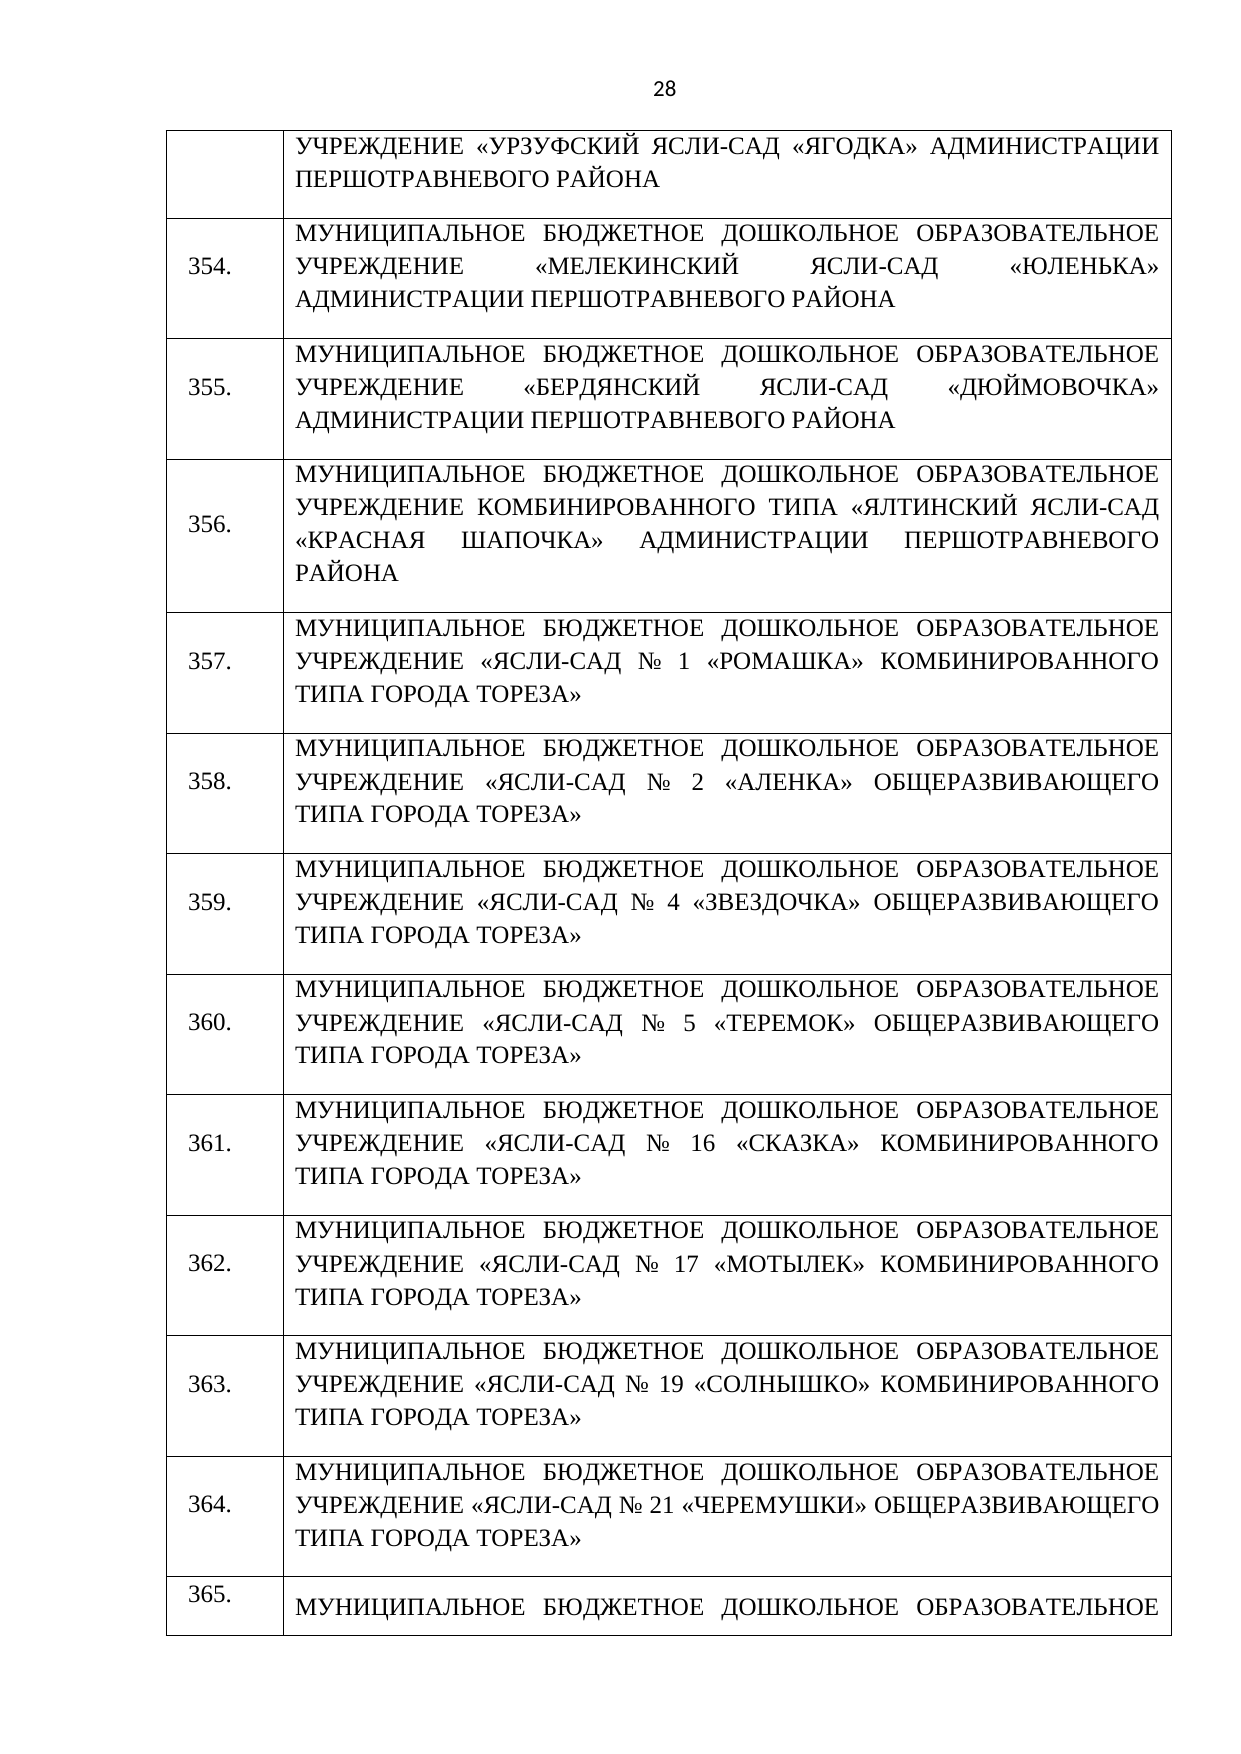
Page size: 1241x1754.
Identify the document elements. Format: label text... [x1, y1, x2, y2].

table_cell [167, 460, 283, 612]
table_cell [167, 734, 283, 853]
table_cell [167, 339, 283, 458]
table_cell МУНИЦИПАЛЬНОЕ БЮДЖЕТНОЕ ДОШКОЛЬНОЕ ОБРАЗОВАТЕЛЬНОЕ УЧРЕЖДЕНИЕ «ЯСЛИ-САД № 5 «ТЕРЕМОК» ОБЩЕРАЗВИВАЮЩЕГО ТИПА ГОРОДА ТОРЕЗА» [284, 975, 1171, 1094]
table_cell МУНИЦИПАЛЬНОЕ БЮДЖЕТНОЕ ДОШКОЛЬНОЕ ОБРАЗОВАТЕЛЬНОЕ УЧРЕЖДЕНИЕ «МЕЛЕКИНСКИЙ ЯСЛИ-САД «ЮЛЕНЬКА» АДМИНИСТРАЦИИ ПЕРШОТРАВНЕВОГО РАЙОНА [284, 219, 1171, 338]
table_cell МУНИЦИПАЛЬНОЕ БЮДЖЕТНОЕ ДОШКОЛЬНОЕ ОБРАЗОВАТЕЛЬНОЕ УЧРЕЖДЕНИЕ «ЯСЛИ-САД № 4 «ЗВЕЗДОЧКА» ОБЩЕРАЗВИВАЮЩЕГО ТИПА ГОРОДА ТОРЕЗА» [284, 854, 1171, 973]
table_cell МУНИЦИПАЛЬНОЕ БЮДЖЕТНОЕ ДОШКОЛЬНОЕ ОБРАЗОВАТЕЛЬНОЕ УЧРЕЖДЕНИЕ «БЕРДЯНСКИЙ ЯСЛИ-САД «ДЮЙМОВОЧКА» АДМИНИСТРАЦИИ ПЕРШОТРАВНЕВОГО РАЙОНА [284, 339, 1171, 458]
table_cell [167, 1457, 283, 1576]
table_cell [167, 1095, 283, 1214]
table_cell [284, 131, 1171, 217]
table_cell МУНИЦИПАЛЬНОЕ БЮДЖЕТНОЕ ДОШКОЛЬНОЕ ОБРАЗОВАТЕЛЬНОЕ УЧРЕЖДЕНИЕ «ЯСЛИ-САД № 1 «РОМАШКА» КОМБИНИРОВАННОГО ТИПА ГОРОДА ТОРЕЗА» [284, 613, 1171, 732]
table_cell [167, 131, 283, 217]
table_cell МУНИЦИПАЛЬНОЕ БЮДЖЕТНОЕ ДОШКОЛЬНОЕ ОБРАЗОВАТЕЛЬНОЕ УЧРЕЖДЕНИЕ «ЯСЛИ-САД № 2 «АЛЕНКА» ОБЩЕРАЗВИВАЮЩЕГО ТИПА ГОРОДА ТОРЕЗА» [284, 734, 1171, 853]
table_cell [167, 1336, 283, 1456]
table_cell [167, 219, 283, 338]
table_cell [167, 1577, 283, 1635]
table_cell МУНИЦИПАЛЬНОЕ БЮДЖЕТНОЕ ДОШКОЛЬНОЕ ОБРАЗОВАТЕЛЬНОЕ УЧРЕЖДЕНИЕ «ЯСЛИ-САД № 16 «СКАЗКА» КОМБИНИРОВАННОГО ТИПА ГОРОДА ТОРЕЗА» [284, 1095, 1171, 1214]
table_cell [167, 1216, 283, 1335]
table_cell МУНИЦИПАЛЬНОЕ БЮДЖЕТНОЕ ДОШКОЛЬНОЕ ОБРАЗОВАТЕЛЬНОЕ УЧРЕЖДЕНИЕ «ЯСЛИ-САД № 17 «МОТЫЛЕК» КОМБИНИРОВАННОГО ТИПА ГОРОДА ТОРЕЗА» [284, 1216, 1171, 1335]
table_cell [167, 613, 283, 732]
table_cell МУНИЦИПАЛЬНОЕ БЮДЖЕТНОЕ ДОШКОЛЬНОЕ ОБРАЗОВАТЕЛЬНОЕ УЧРЕЖДЕНИЕ «ЯСЛИ-САД № 21 «ЧЕРЕМУШКИ» ОБЩЕРАЗВИВАЮЩЕГО ТИПА ГОРОДА ТОРЕЗА» [284, 1457, 1171, 1576]
table_cell [167, 854, 283, 973]
table_cell МУНИЦИПАЛЬНОЕ БЮДЖЕТНОЕ ДОШКОЛЬНОЕ ОБРАЗОВАТЕЛЬНОЕ УЧРЕЖДЕНИЕ КОМБИНИРОВАННОГО ТИПА «ЯЛТИНСКИЙ ЯСЛИ-САД «КРАСНАЯ ШАПОЧКА» АДМИНИСТРАЦИИ ПЕРШОТРАВНЕВОГО РАЙОНА [284, 460, 1171, 612]
table_cell [167, 975, 283, 1094]
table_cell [284, 1577, 1171, 1635]
table_cell МУНИЦИПАЛЬНОЕ БЮДЖЕТНОЕ ДОШКОЛЬНОЕ ОБРАЗОВАТЕЛЬНОЕ УЧРЕЖДЕНИЕ «ЯСЛИ-САД № 19 «СОЛНЫШКО» КОМБИНИРОВАННОГО ТИПА ГОРОДА ТОРЕЗА» [284, 1336, 1171, 1456]
